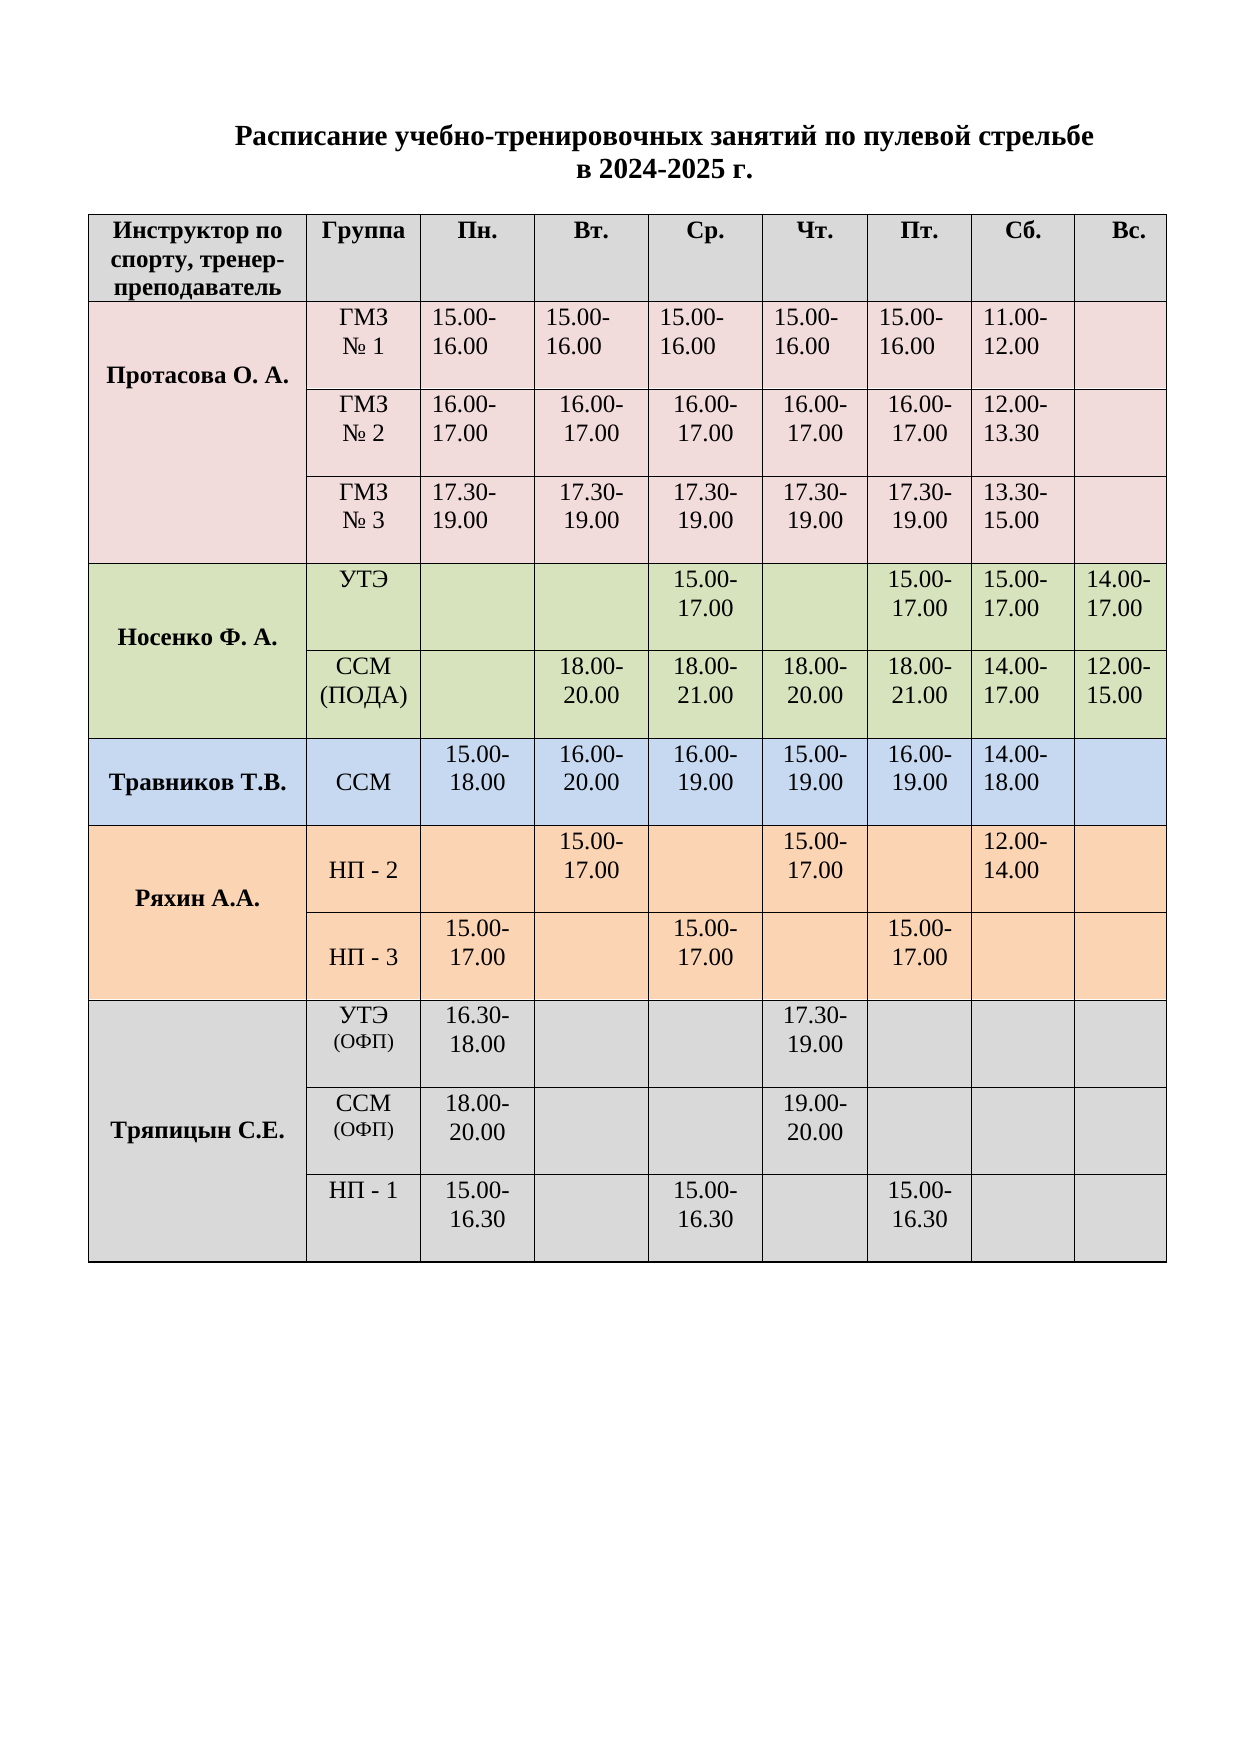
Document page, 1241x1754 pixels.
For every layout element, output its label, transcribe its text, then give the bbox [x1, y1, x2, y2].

table_cell [972, 913, 1074, 999]
table_cell Носенко Ф. А. [89, 564, 306, 738]
text в 2024-2025 г. [177, 152, 1152, 185]
table_header Чт. [763, 215, 867, 301]
table_header Пн. [421, 215, 534, 301]
table_cell 18.00-20.00 [421, 1088, 534, 1174]
table_cell [535, 564, 648, 650]
table_cell [1075, 302, 1166, 388]
table_header Пт. [868, 215, 971, 301]
table_cell [649, 826, 762, 912]
table_cell [972, 1175, 1074, 1261]
table_cell 12.00-15.00 [1075, 651, 1166, 738]
table_cell 17.30-19.00 [421, 477, 534, 563]
table_cell 15.00-18.00 [421, 739, 534, 825]
table_cell 15.00-16.00 [868, 302, 971, 388]
table_cell Тряпицын С.Е. [89, 1001, 306, 1261]
table_cell 16.00-17.00 [649, 390, 762, 476]
table_cell [1075, 1175, 1166, 1261]
table_cell ССМ [307, 739, 420, 825]
table_cell [868, 1088, 971, 1174]
table_cell НП - 3 [307, 913, 420, 999]
text Расписание учебно-тренировочных занятий по пулевой стрельбе [177, 118, 1152, 152]
table_cell 13.30-15.00 [972, 477, 1074, 563]
table_cell 18.00-21.00 [868, 651, 971, 738]
table_cell [421, 651, 534, 738]
table_cell 12.00-13.30 [972, 390, 1074, 476]
table_header Группа [307, 215, 420, 301]
table_cell 15.00-16.00 [535, 302, 648, 388]
table_cell [1075, 826, 1166, 912]
table_cell НП - 2 [307, 826, 420, 912]
table_cell УТЭ [307, 564, 420, 650]
table_cell 15.00-16.00 [421, 302, 534, 388]
table_cell [421, 826, 534, 912]
table_cell [763, 564, 867, 650]
table_cell 17.30-19.00 [763, 1001, 867, 1087]
table_cell [535, 1175, 648, 1261]
table_cell 15.00-16.00 [649, 302, 762, 388]
table_cell [535, 913, 648, 999]
table_cell 14.00-18.00 [972, 739, 1074, 825]
table_cell ГМЗ № 1 [307, 302, 420, 388]
table_cell 12.00-14.00 [972, 826, 1074, 912]
table_cell 15.00-17.00 [763, 826, 867, 912]
table_cell [763, 1175, 867, 1261]
table_cell УТЭ (ОФП) [307, 1001, 420, 1087]
table_cell 15.00-17.00 [649, 913, 762, 999]
table_header Вт. [535, 215, 648, 301]
table_cell [649, 1088, 762, 1174]
table_header Вс. [1075, 215, 1166, 301]
table_cell [1075, 390, 1166, 476]
table_cell 15.00-16.30 [421, 1175, 534, 1261]
table_cell [1075, 913, 1166, 999]
table_cell 17.30-19.00 [763, 477, 867, 563]
table_cell 15.00-17.00 [649, 564, 762, 650]
table_cell 15.00-17.00 [535, 826, 648, 912]
table_cell 15.00-16.30 [649, 1175, 762, 1261]
table_cell [649, 1001, 762, 1087]
table_header Ср. [649, 215, 762, 301]
table_cell НП - 1 [307, 1175, 420, 1261]
table_cell Протасова О. А. [89, 302, 306, 563]
table_cell 16.00-17.00 [421, 390, 534, 476]
table_cell 14.00-17.00 [1075, 564, 1166, 650]
table_cell 16.00-17.00 [868, 390, 971, 476]
table_cell [868, 826, 971, 912]
table_cell ССМ (ПОДА) [307, 651, 420, 738]
table_cell 18.00-20.00 [535, 651, 648, 738]
table_cell 16.00-19.00 [649, 739, 762, 825]
table_cell [763, 913, 867, 999]
table_header Сб. [972, 215, 1074, 301]
table_cell 17.30-19.00 [868, 477, 971, 563]
table_cell ГМЗ № 3 [307, 477, 420, 563]
table_cell ССМ (ОФП) [307, 1088, 420, 1174]
table_cell 15.00-17.00 [421, 913, 534, 999]
table_cell [868, 1001, 971, 1087]
table_cell 18.00-20.00 [763, 651, 867, 738]
table_cell 11.00-12.00 [972, 302, 1074, 388]
table_cell 16.00-20.00 [535, 739, 648, 825]
table_header Инструктор по спорту, тренер-преподаватель [89, 215, 306, 301]
table_cell 15.00-17.00 [972, 564, 1074, 650]
table_cell 16.00-17.00 [535, 390, 648, 476]
table_cell 17.30-19.00 [649, 477, 762, 563]
table_cell [972, 1088, 1074, 1174]
table_cell 16.00-19.00 [868, 739, 971, 825]
table_cell 14.00-17.00 [972, 651, 1074, 738]
table_cell 18.00-21.00 [649, 651, 762, 738]
table_cell ГМЗ № 2 [307, 390, 420, 476]
table_cell 19.00-20.00 [763, 1088, 867, 1174]
table_cell Травников Т.В. [89, 739, 306, 825]
table_cell 15.00-17.00 [868, 913, 971, 999]
table_cell [972, 1001, 1074, 1087]
table_cell 15.00-16.30 [868, 1175, 971, 1261]
table_cell 15.00-17.00 [868, 564, 971, 650]
table_cell 16.00-17.00 [763, 390, 867, 476]
table_cell [421, 564, 534, 650]
table_cell [1075, 739, 1166, 825]
table_cell [1075, 1001, 1166, 1087]
table_cell [1075, 477, 1166, 563]
table_cell 15.00-16.00 [763, 302, 867, 388]
table_cell [1075, 1088, 1166, 1174]
table_cell 15.00-19.00 [763, 739, 867, 825]
table_cell 17.30-19.00 [535, 477, 648, 563]
table_cell 16.30-18.00 [421, 1001, 534, 1087]
table_cell [535, 1088, 648, 1174]
table_cell Ряхин А.А. [89, 826, 306, 999]
table_cell [535, 1001, 648, 1087]
